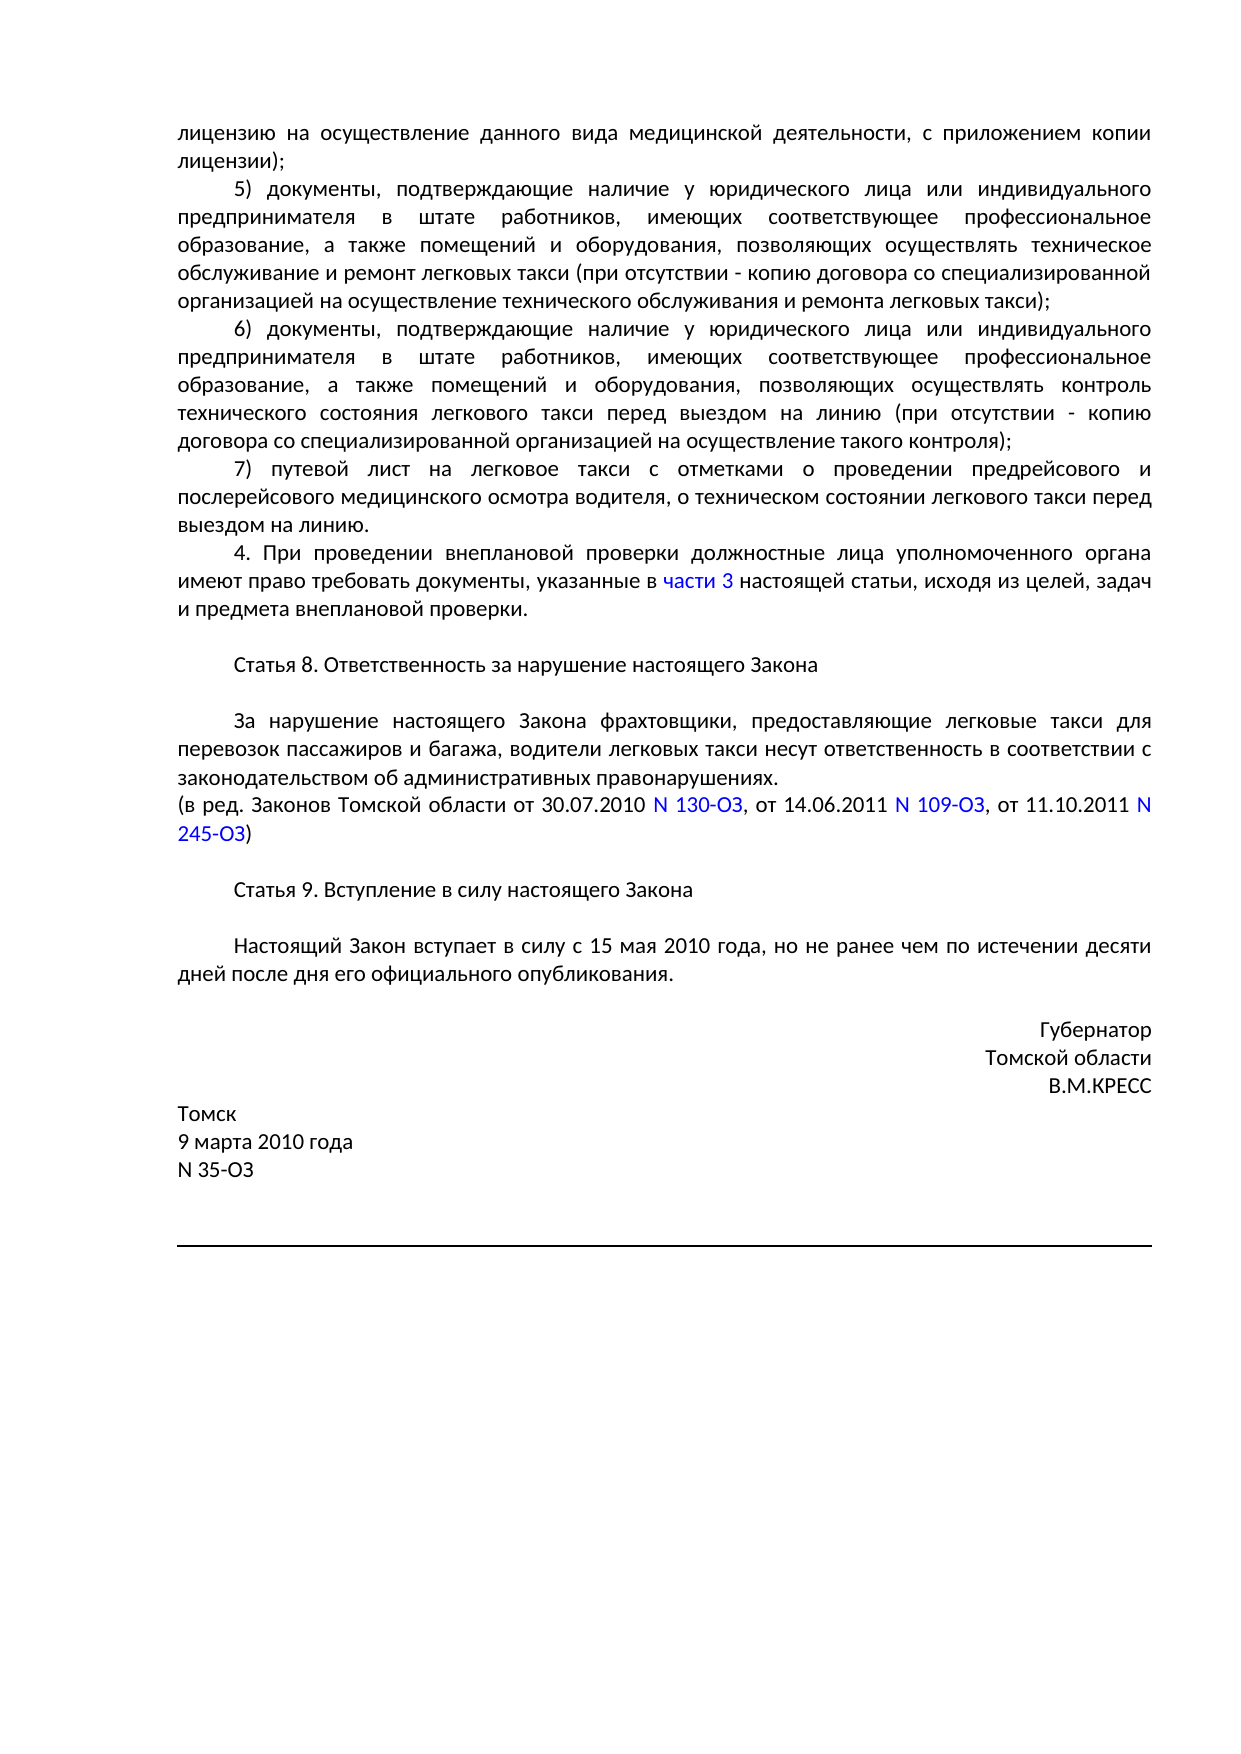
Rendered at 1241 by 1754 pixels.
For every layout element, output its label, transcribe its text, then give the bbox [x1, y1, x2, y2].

text За нарушение настоящего Закона фрахтовщики, предоставляющие легковые такси для перевозок пассажиров и багажа, водители легковых такси несут ответственность в соответствии с законодательством об административных правонарушениях. [177, 707, 1152, 791]
text Томск [177, 1099, 1152, 1127]
text 9 марта 2010 года [177, 1127, 1152, 1155]
text Настоящий Закон вступает в силу с 15 мая 2010 года, но не ранее чем по истечении десяти дней после дня его официального опубликования. [177, 931, 1152, 987]
text Губернатор [177, 1015, 1152, 1043]
text (в ред. Законов Томской области от 30.07.2010 N 130-ОЗ, от 14.06.2011 N 109-ОЗ, от 11.10.2011 N 245-ОЗ) [177, 791, 1152, 847]
text 7) путевой лист на легковое такси с отметками о проведении предрейсового и послерейсового медицинского осмотра водителя, о техническом состоянии легкового такси перед выездом на линию. [177, 454, 1152, 538]
text Томской области [177, 1043, 1152, 1071]
text 4. При проведении внеплановой проверки должностные лица уполномоченного органа имеют право требовать документы, указанные в части 3 настоящей статьи, исходя из целей, задач и предмета внеплановой проверки. [177, 538, 1152, 622]
text Статья 9. Вступление в силу настоящего Закона [177, 875, 1152, 903]
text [177, 118, 1152, 174]
text N 35-ОЗ [177, 1155, 1152, 1183]
text 5) документы, подтверждающие наличие у юридического лица или индивидуального предпринимателя в штате работников, имеющих соответствующее профессиональное образование, а также помещений и оборудования, позволяющих осуществлять техническое обслуживание и ремонт легковых такси (при отсутствии - копию договора со специализированной организацией на осуществление технического обслуживания и ремонта легковых такси); [177, 174, 1152, 314]
text Статья 8. Ответственность за нарушение настоящего Закона [177, 651, 1152, 678]
text 6) документы, подтверждающие наличие у юридического лица или индивидуального предпринимателя в штате работников, имеющих соответствующее профессиональное образование, а также помещений и оборудования, позволяющих осуществлять контроль технического состояния легкового такси перед выездом на линию (при отсутствии - копию договора со специализированной организацией на осуществление такого контроля); [177, 314, 1152, 454]
text В.М.КРЕСС [177, 1071, 1152, 1099]
